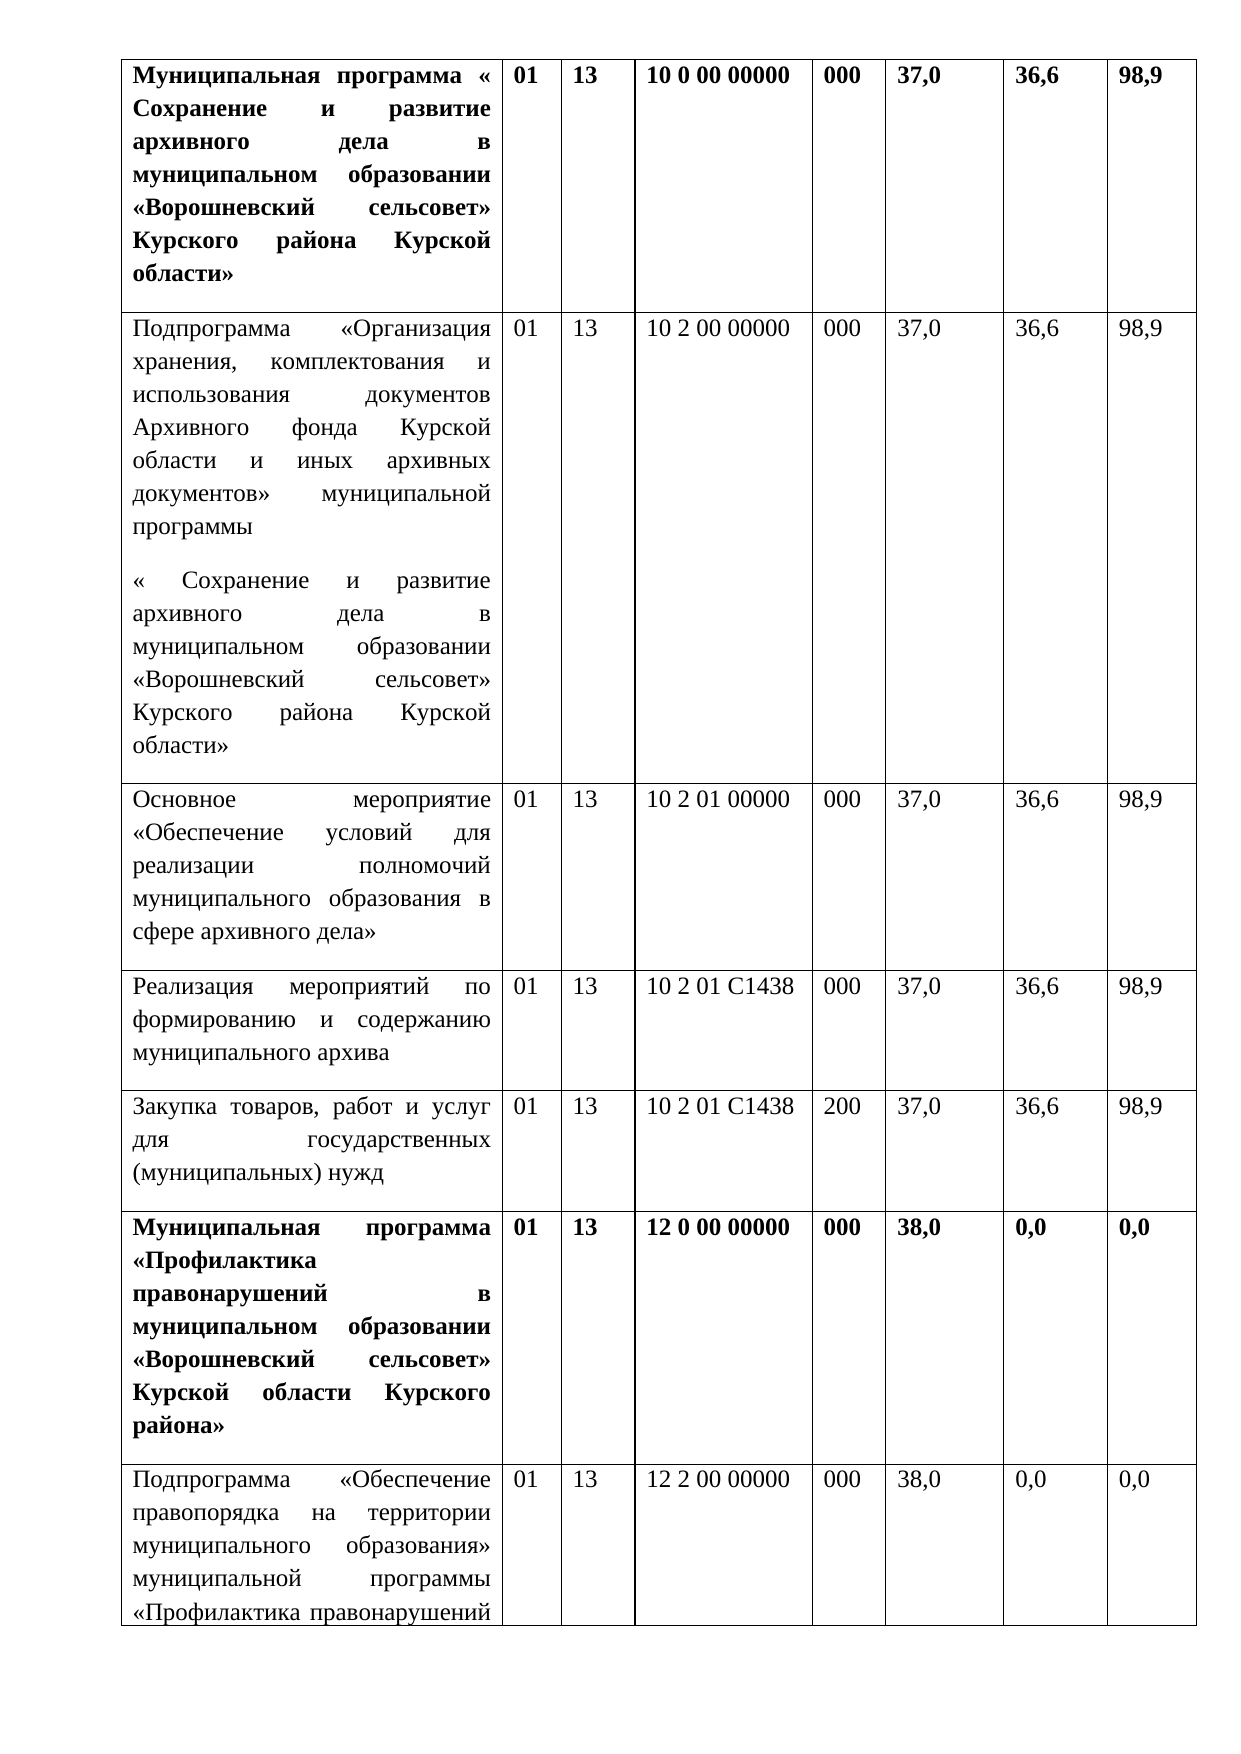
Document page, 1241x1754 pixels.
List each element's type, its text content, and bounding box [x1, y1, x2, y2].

table_cell Основное мероприятие «Обеспечение условий для реализации полномочий муниципального образования в сфере архивного дела» [122, 784, 502, 970]
table_cell 13 [562, 784, 634, 970]
table_cell 10 2 01 С1438 [636, 971, 812, 1090]
table_cell 000 [813, 313, 885, 783]
table_cell 01 [503, 1212, 561, 1463]
table_cell 13 [562, 1465, 634, 1625]
table_cell 01 [503, 60, 561, 312]
table_cell 37,0 [886, 971, 1003, 1090]
table_cell 13 [562, 60, 634, 312]
table_cell 10 0 00 00000 [636, 60, 812, 312]
table_cell 0,0 [1108, 1212, 1196, 1463]
table_cell 01 [503, 784, 561, 970]
table_cell 0,0 [1004, 1465, 1107, 1625]
table_cell Муниципальная программа « Сохранение и развитие архивного дела в муниципальном образовании «Ворошневский сельсовет» Курского района Курской области» [122, 60, 502, 312]
table_cell Реализация мероприятий по формированию и содержанию муниципального архива [122, 971, 502, 1090]
table_cell 12 0 00 00000 [636, 1212, 812, 1463]
table_cell 37,0 [886, 313, 1003, 783]
table_cell 98,9 [1108, 1091, 1196, 1211]
table_cell 13 [562, 313, 634, 783]
table_cell 38,0 [886, 1465, 1003, 1625]
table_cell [122, 1465, 502, 1625]
table_cell 13 [562, 971, 634, 1090]
table_cell 37,0 [886, 60, 1003, 312]
table_cell 10 2 01 С1438 [636, 1091, 812, 1211]
table_cell 13 [562, 1212, 634, 1463]
table_cell 000 [813, 1465, 885, 1625]
table_cell 36,6 [1004, 313, 1107, 783]
table_cell 98,9 [1108, 313, 1196, 783]
table_cell 98,9 [1108, 784, 1196, 970]
table_cell Муниципальная программа «Профилактика правонарушений в муниципальном образовании «Ворошневский сельсовет» Курской области Курского района» [122, 1212, 502, 1463]
table_cell 36,6 [1004, 971, 1107, 1090]
table_cell 0,0 [1004, 1212, 1107, 1463]
table_cell 01 [503, 971, 561, 1090]
table_cell Закупка товаров, работ и услуг для государственных (муниципальных) нужд [122, 1091, 502, 1211]
table_cell 37,0 [886, 1091, 1003, 1211]
table_cell 38,0 [886, 1212, 1003, 1463]
table_cell 36,6 [1004, 60, 1107, 312]
table_cell 13 [562, 1091, 634, 1211]
table_cell Подпрограмма «Организация хранения, комплектования и использования документов Архивного фонда Курской области и иных архивных документов» муниципальной программы « Сохранение и развитие архивного дела в муниципальном образовании «Ворошневский сельсовет» Курского района Курской области» [122, 313, 502, 783]
table_cell 98,9 [1108, 60, 1196, 312]
table_cell 0,0 [1108, 1465, 1196, 1625]
table_cell 000 [813, 1212, 885, 1463]
table_cell 01 [503, 313, 561, 783]
table_cell 10 2 00 00000 [636, 313, 812, 783]
table_cell 000 [813, 971, 885, 1090]
table_cell 36,6 [1004, 784, 1107, 970]
table_cell 37,0 [886, 784, 1003, 970]
table_cell 01 [503, 1465, 561, 1625]
table_cell 200 [813, 1091, 885, 1211]
table_cell 000 [813, 784, 885, 970]
table_cell 98,9 [1108, 971, 1196, 1090]
table_cell 36,6 [1004, 1091, 1107, 1211]
table_cell 000 [813, 60, 885, 312]
table_cell 10 2 01 00000 [636, 784, 812, 970]
table_cell 12 2 00 00000 [636, 1465, 812, 1625]
table_cell 01 [503, 1091, 561, 1211]
